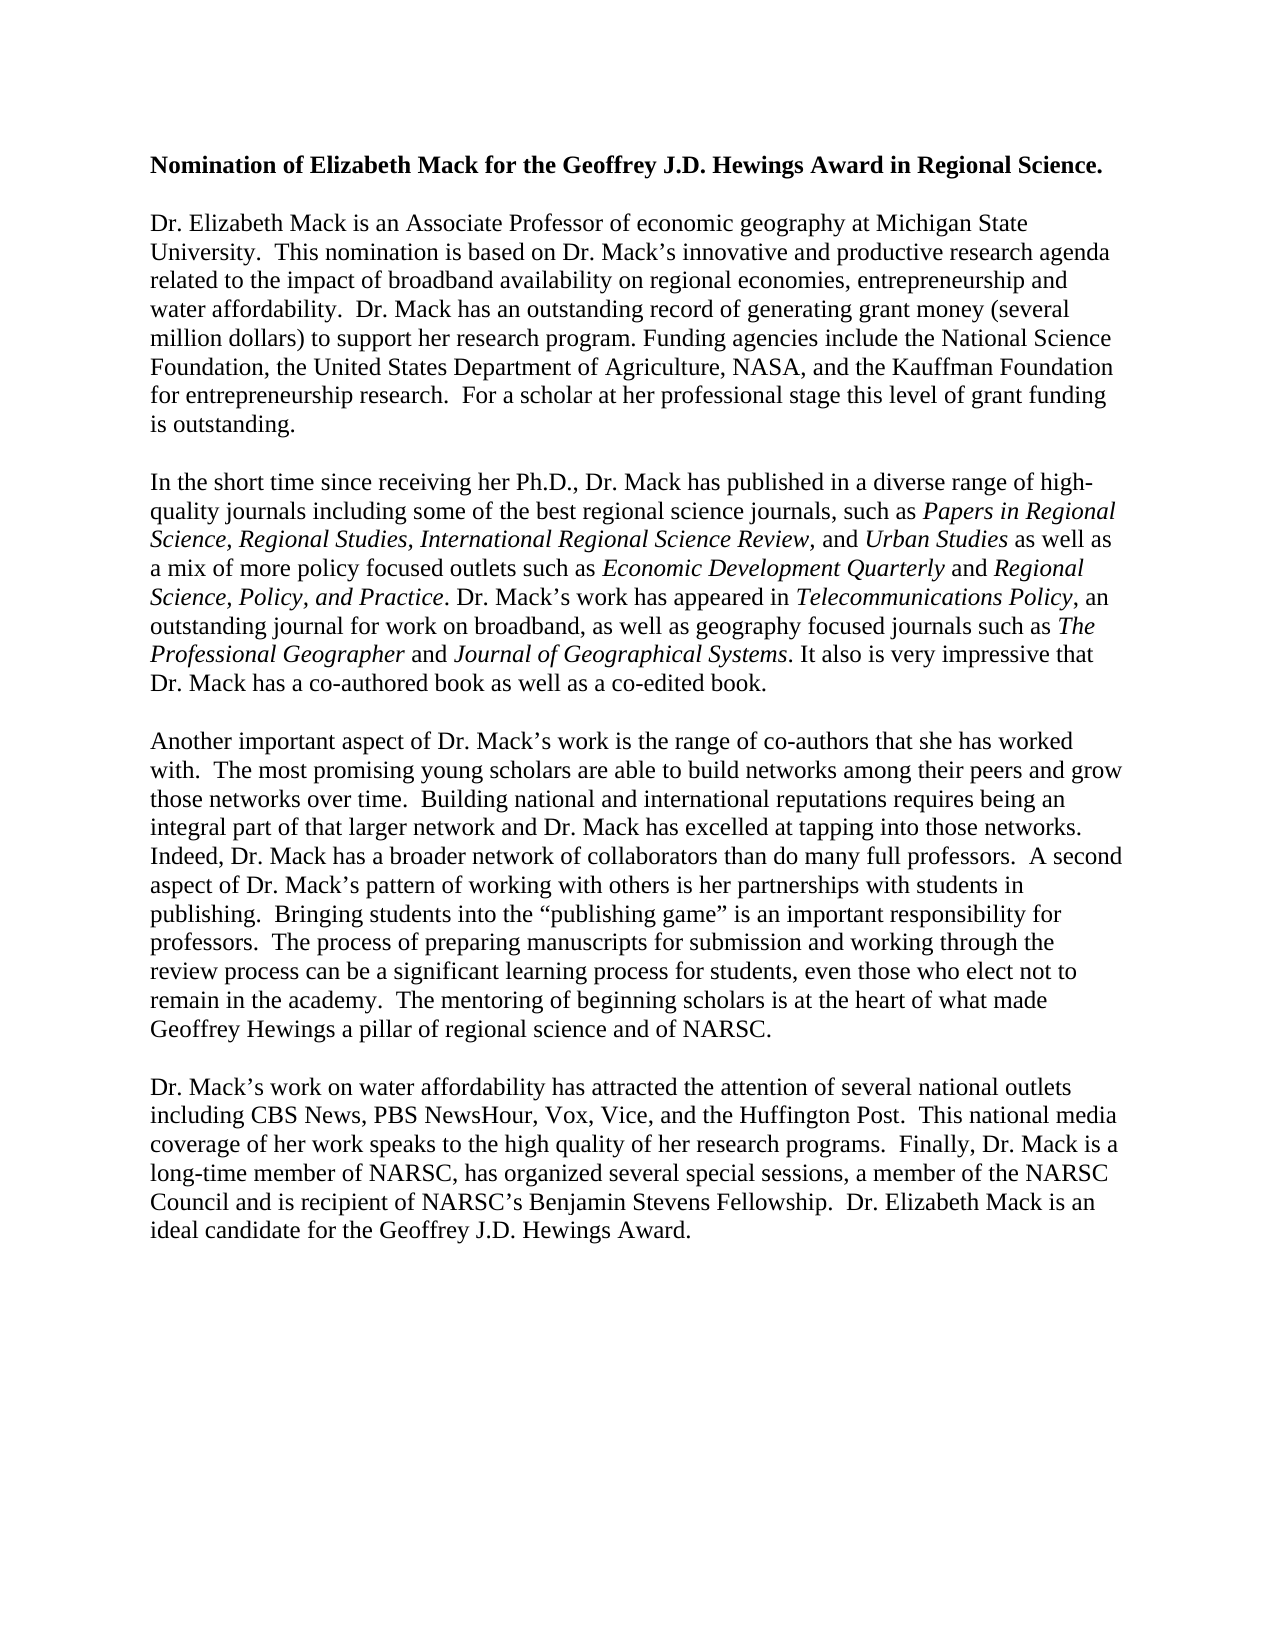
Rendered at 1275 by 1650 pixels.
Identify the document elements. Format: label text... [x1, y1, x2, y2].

text Dr. Mack’s work on water affordability has attracted the attention of several national outlets including CBS News, PBS NewsHour, Vox, Vice, and the Huffington Post. This national media coverage of her work speaks to the high quality of her research programs. Finally, Dr. Mack is a long-time member of NARSC, has organized several special sessions, a member of the NARSC Council and is recipient of NARSC’s Benjamin Stevens Fellowship. Dr. Elizabeth Mack is an ideal candidate for the Geoffrey J.D. Hewings Award. [150, 1072, 1125, 1244]
text Dr. Elizabeth Mack is an Associate Professor of economic geography at Michigan State University. This nomination is based on Dr. Mack’s innovative and productive research agenda related to the impact of broadband availability on regional economies, entrepreneurship and water affordability. Dr. Mack has an outstanding record of generating grant money (several million dollars) to support her research program. Funding agencies include the National Science Foundation, the United States Department of Agriculture, NASA, and the Kauffman Foundation for entrepreneurship research. For a scholar at her professional stage this level of grant funding is outstanding. [150, 208, 1125, 438]
text Another important aspect of Dr. Mack’s work is the range of co-authors that she has worked with. The most promising young scholars are able to build networks among their peers and grow those networks over time. Building national and international reputations requires being an integral part of that larger network and Dr. Mack has excelled at tapping into those networks. Indeed, Dr. Mack has a broader network of collaborators than do many full professors. A second aspect of Dr. Mack’s pattern of working with others is her partnerships with students in publishing. Bringing students into the “publishing game” is an important responsibility for professors. The process of preparing manuscripts for submission and working through the review process can be a significant learning process for students, even those who elect not to remain in the academy. The mentoring of beginning scholars is at the heart of what made Geoffrey Hewings a pillar of regional science and of NARSC. [150, 726, 1125, 1042]
text Nomination of Elizabeth Mack for the Geoffrey J.D. Hewings Award in Regional Science. [150, 150, 1125, 179]
text In the short time since receiving her Ph.D., Dr. Mack has published in a diverse range of high-quality journals including some of the best regional science journals, such as Papers in Regional Science, Regional Studies, International Regional Science Review, and Urban Studies as well as a mix of more policy focused outlets such as Economic Development Quarterly and Regional Science, Policy, and Practice. Dr. Mack’s work has appeared in Telecommunications Policy, an outstanding journal for work on broadband, as well as geography focused journals such as The Professional Geographer and Journal of Geographical Systems. It also is very impressive that Dr. Mack has a co-authored book as well as a co-edited book. [150, 467, 1125, 697]
